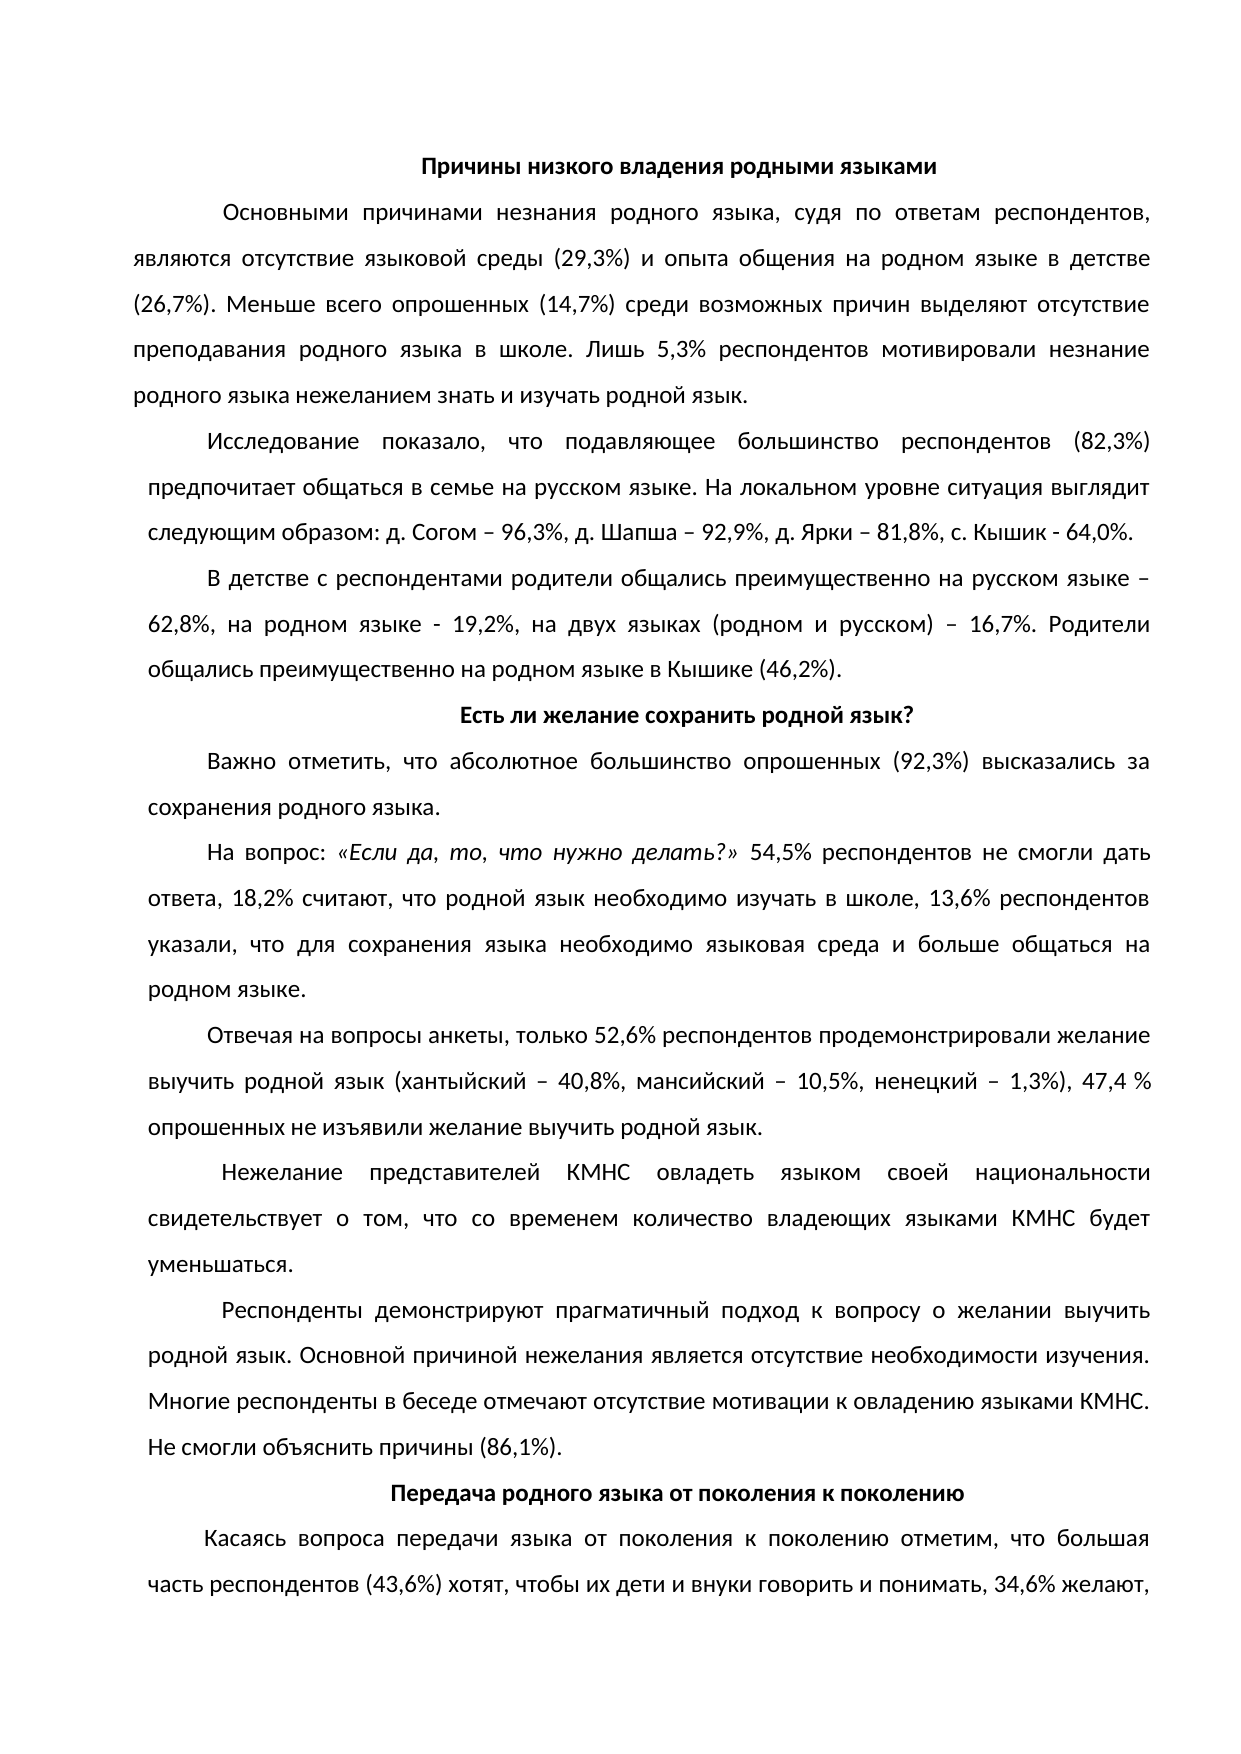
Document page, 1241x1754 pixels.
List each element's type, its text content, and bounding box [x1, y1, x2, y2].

text Нежелание представителей КМНС овладеть языком своей национальности свидетельствует о том, что со временем количество владеющих языками КМНС будет уменьшаться. [148, 1157, 1152, 1278]
text В детстве с респондентами родители общались преимущественно на русском языке – 62,8%, на родном языке - 19,2%, на двух языках (родном и русском) – 16,7%. Родители общались преимущественно на родном языке в Кышике (46,2%). [148, 562, 1152, 684]
text Причины низкого владения родными языками [148, 151, 1152, 181]
text Отвечая на вопросы анкеты, только 52,6% респондентов продемонстрировали желание выучить родной язык (хантыйский – 40,8%, мансийский – 10,5%, ненецкий – 1,3%), 47,4 % опрошенных не изъявили желание выучить родной язык. [148, 1019, 1152, 1141]
text Исследование показало, что подавляющее большинство респондентов (82,3%) предпочитает общаться в семье на русском языке. На локальном уровне ситуация выглядит следующим образом: д. Согом – 96,3%, д. Шапша – 92,9%, д. Ярки – 81,8%, с. Кышик - 64,0%. [148, 425, 1152, 547]
list Есть ли желание сохранить родной язык? [223, 699, 1152, 730]
text Важно отметить, что абсолютное большинство опрошенных (92,3%) высказались за сохранения родного языка. [148, 745, 1152, 821]
text Передача родного языка от поколения к поколению [148, 1477, 1152, 1507]
text На вопрос: «Если да, то, что нужно делать?» 54,5% респондентов не смогли дать ответа, 18,2% считают, что родной язык необходимо изучать в школе, 13,6% респондентов указали, что для сохранения языка необходимо языковая среда и больше общаться на родном языке. [148, 836, 1152, 1004]
text Основными причинами незнания родного языка, судя по ответам респондентов, являются отсутствие языковой среды (29,3%) и опыта общения на родном языке в детстве (26,7%). Меньше всего опрошенных (14,7%) среди возможных причин выделяют отсутствие преподавания родного языка в школе. Лишь 5,3% респондентов мотивировали незнание родного языка нежеланием знать и изучать родной язык. [133, 196, 1152, 410]
text Респонденты демонстрируют прагматичный подход к вопросу о желании выучить родной язык. Основной причиной нежелания является отсутствие необходимости изучения. Многие респонденты в беседе отмечают отсутствие мотивации к овладению языками КМНС. Не смогли объяснить причины (86,1%). [148, 1294, 1152, 1461]
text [148, 1522, 1152, 1599]
